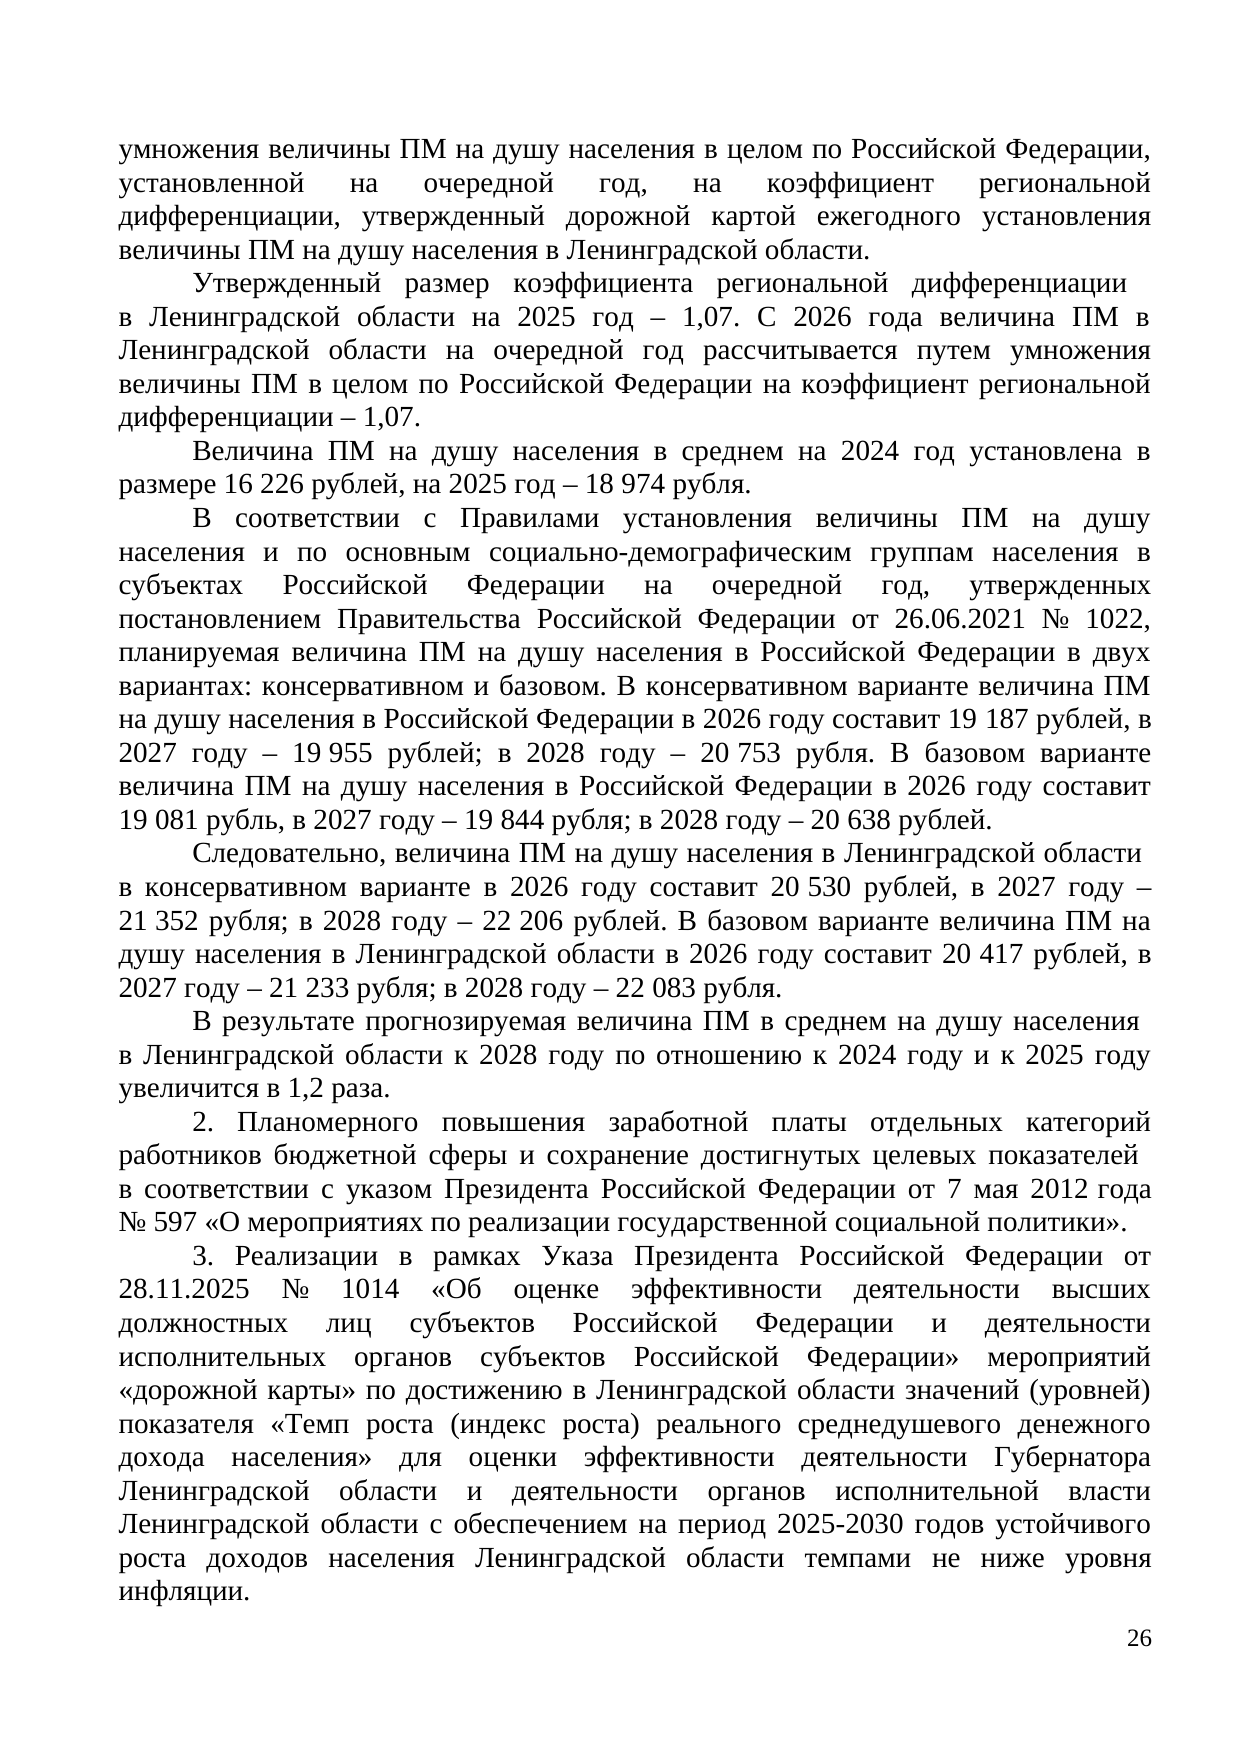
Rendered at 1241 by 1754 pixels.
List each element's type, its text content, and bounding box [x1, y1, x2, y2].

text Утвержденный размер коэффициента региональной дифференциации в Ленинградской области на 2025 год – 1,07. С 2026 года величина ПМ в Ленинградской области на очередной год рассчитывается путем умножения величины ПМ в целом по Российской Федерации на коэффициент региональной дифференциации – 1,07. [118, 265, 1152, 433]
text 2. Планомерного повышения заработной платы отдельных категорий работников бюджетной сферы и сохранение достигнутых целевых показателей в соответствии с указом Президента Российской Федерации от 7 мая 2012 года № 597 «О мероприятиях по реализации государственной социальной политики». [118, 1104, 1152, 1238]
text Следовательно, величина ПМ на душу населения в Ленинградской области в консервативном варианте в 2026 году составит 20 530 рублей, в 2027 году – 21 352 рубля; в 2028 году – 22 206 рублей. В базовом варианте величина ПМ на душу населения в Ленинградской области в 2026 году составит 20 417 рублей, в 2027 году – 21 233 рубля; в 2028 году – 22 083 рубля. [118, 836, 1152, 1003]
text В результате прогнозируемая величина ПМ в среднем на душу населения в Ленинградской области к 2028 году по отношению к 2024 году и к 2025 году увеличится в 1,2 раза. [118, 1003, 1152, 1104]
text 3. Реализации в рамках Указа Президента Российской Федерации от 28.11.2025 № 1014 «Об оценке эффективности деятельности высших должностных лиц субъектов Российской Федерации и деятельности исполнительных органов субъектов Российской Федерации» мероприятий «дорожной карты» по достижению в Ленинградской области значений (уровней) показателя «Темп роста (индекс роста) реального среднедушевого денежного дохода населения» для оценки эффективности деятельности Губернатора Ленинградской области и деятельности органов исполнительной власти Ленинградской области с обеспечением на период 2025-2030 годов устойчивого роста доходов населения Ленинградской области темпами не ниже уровня инфляции. [118, 1238, 1152, 1607]
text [118, 131, 1152, 265]
text Величина ПМ на душу населения в среднем на 2024 год установлена в размере 16 226 рублей, на 2025 год – 18 974 рубля. [118, 433, 1152, 500]
text В соответствии с Правилами установления величины ПМ на душу населения и по основным социально-демографическим группам населения в субъектах Российской Федерации на очередной год, утвержденных постановлением Правительства Российской Федерации от 26.06.2021 № 1022, планируемая величина ПМ на душу населения в Российской Федерации в двух вариантах: консервативном и базовом. В консервативном варианте величина ПМ на душу населения в Российской Федерации в 2026 году составит 19 187 рублей, в 2027 году – 19 955 рублей; в 2028 году – 20 753 рубля. В базовом варианте величина ПМ на душу населения в Российской Федерации в 2026 году составит 19 081 рубль, в 2027 году – 19 844 рубля; в 2028 году – 20 638 рублей. [118, 500, 1152, 836]
